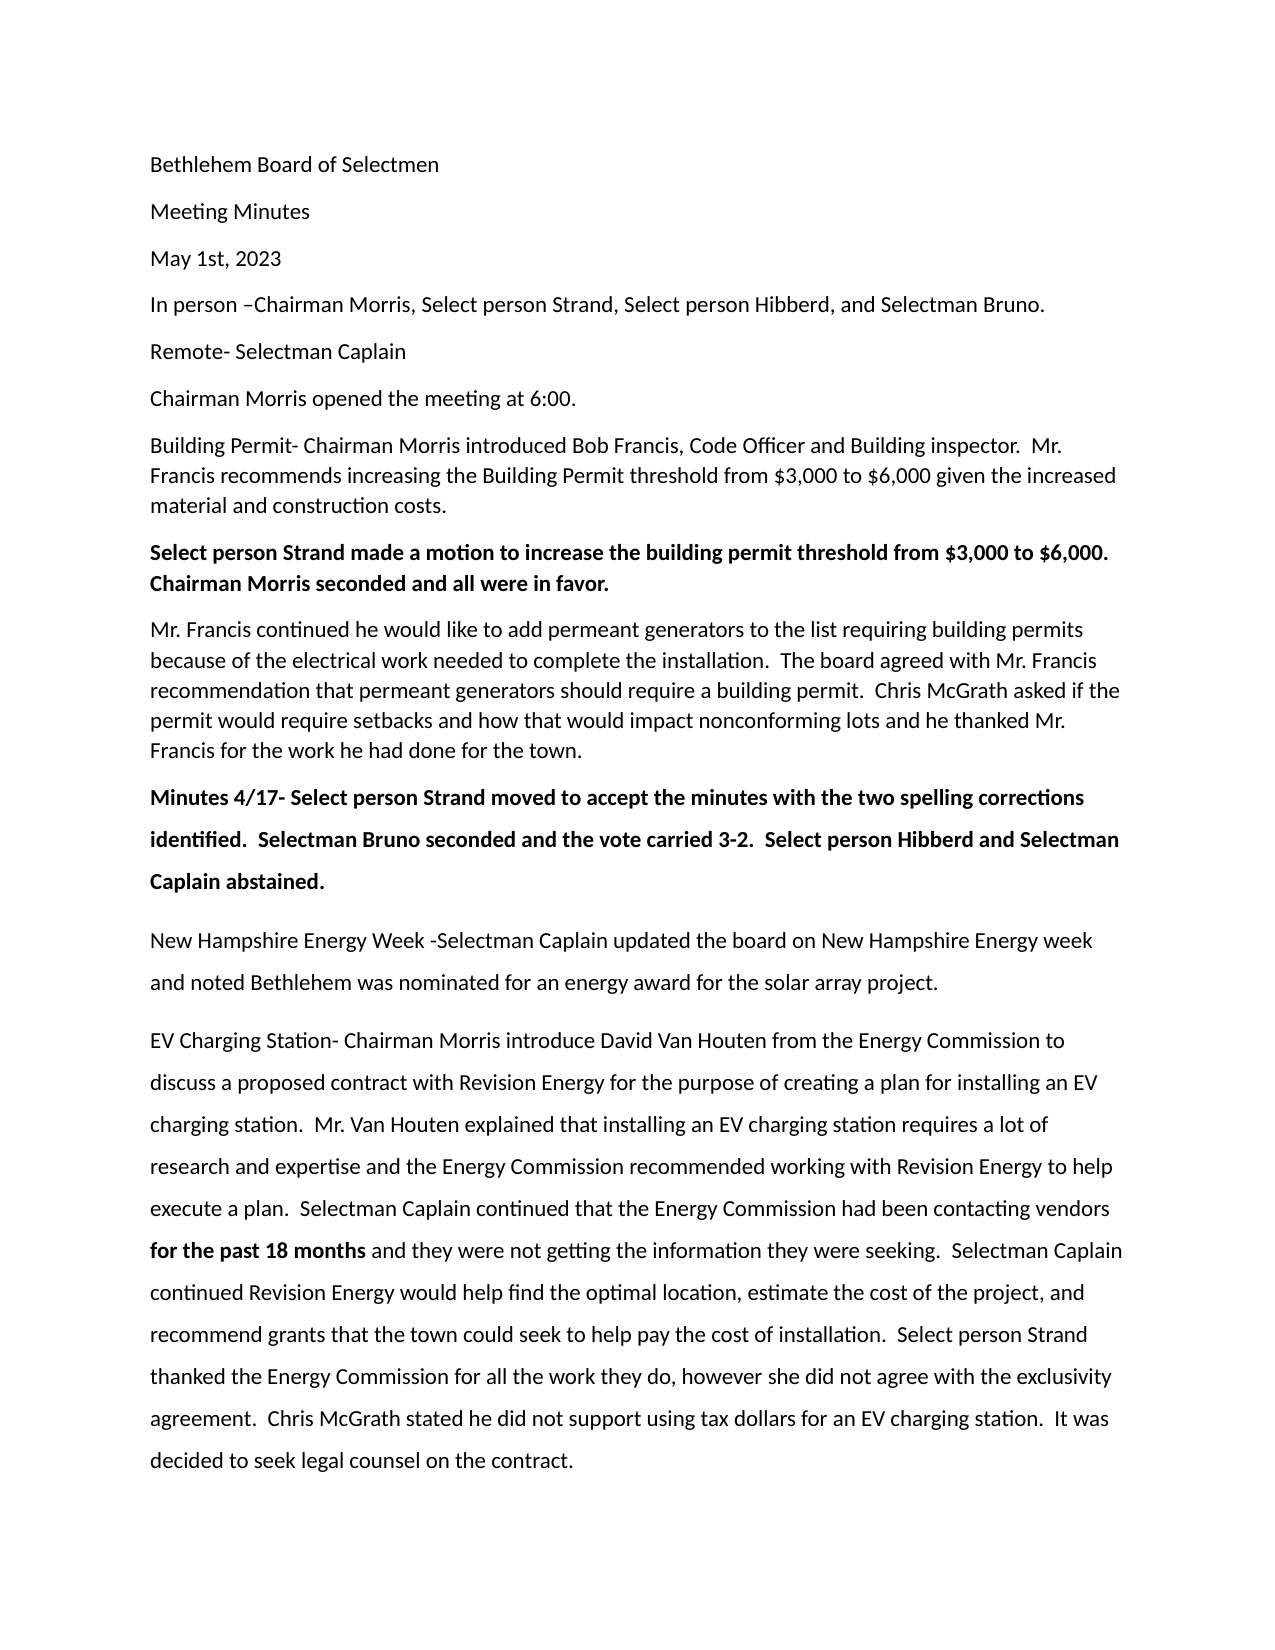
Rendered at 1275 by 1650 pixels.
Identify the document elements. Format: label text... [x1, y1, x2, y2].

text May 1st, 2023 [150, 244, 1125, 272]
text Bethlehem Board of Selectmen [150, 150, 1125, 178]
text EV Charging Station- Chairman Morris introduce David Van Houten from the Energy Commission to discuss a proposed contract with Revision Energy for the purpose of creating a plan for installing an EV charging station. Mr. Van Houten explained that installing an EV charging station requires a lot of research and expertise and the Energy Commission recommended working with Revision Energy to help execute a plan. Selectman Caplain continued that the Energy Commission had been contacting vendors for the past 18 months and they were not getting the information they were seeking. Selectman Caplain continued Revision Energy would help find the optimal location, estimate the cost of the project, and recommend grants that the town could seek to help pay the cost of installation. Select person Strand thanked the Energy Commission for all the work they do, however she did not agree with the exclusivity agreement. Chris McGrath stated he did not support using tax dollars for an EV charging station. It was decided to seek legal counsel on the contract. [150, 1027, 1125, 1474]
text In person –Chairman Morris, Select person Strand, Select person Hibberd, and Selectman Bruno. [150, 291, 1125, 319]
text Remote- Selectman Caplain [150, 337, 1125, 366]
text Meeting Minutes [150, 197, 1125, 225]
text Mr. Francis continued he would like to add permeant generators to the list requiring building permits because of the electrical work needed to complete the installation. The board agreed with Mr. Francis recommendation that permeant generators should require a building permit. Chris McGrath asked if the permit would require setbacks and how that would impact nonconforming lots and he thanked Mr. Francis for the work he had done for the town. [150, 616, 1125, 764]
text Minutes 4/17- Select person Strand moved to accept the minutes with the two spelling corrections identified. Selectman Bruno seconded and the vote carried 3-2. Select person Hibberd and Selectman Caplain abstained. [150, 783, 1125, 895]
text Chairman Morris opened the meeting at 6:00. [150, 384, 1125, 412]
text Select person Strand made a motion to increase the building permit threshold from $3,000 to $6,000. Chairman Morris seconded and all were in favor. [150, 538, 1125, 597]
text New Hampshire Energy Week -Selectman Caplain updated the board on New Hampshire Energy week and noted Bethlehem was nominated for an energy award for the solar array project. [150, 926, 1125, 996]
text Building Permit- Chairman Morris introduced Bob Francis, Code Officer and Building inspector. Mr. Francis recommends increasing the Building Permit threshold from $3,000 to $6,000 given the increased material and construction costs. [150, 431, 1125, 520]
